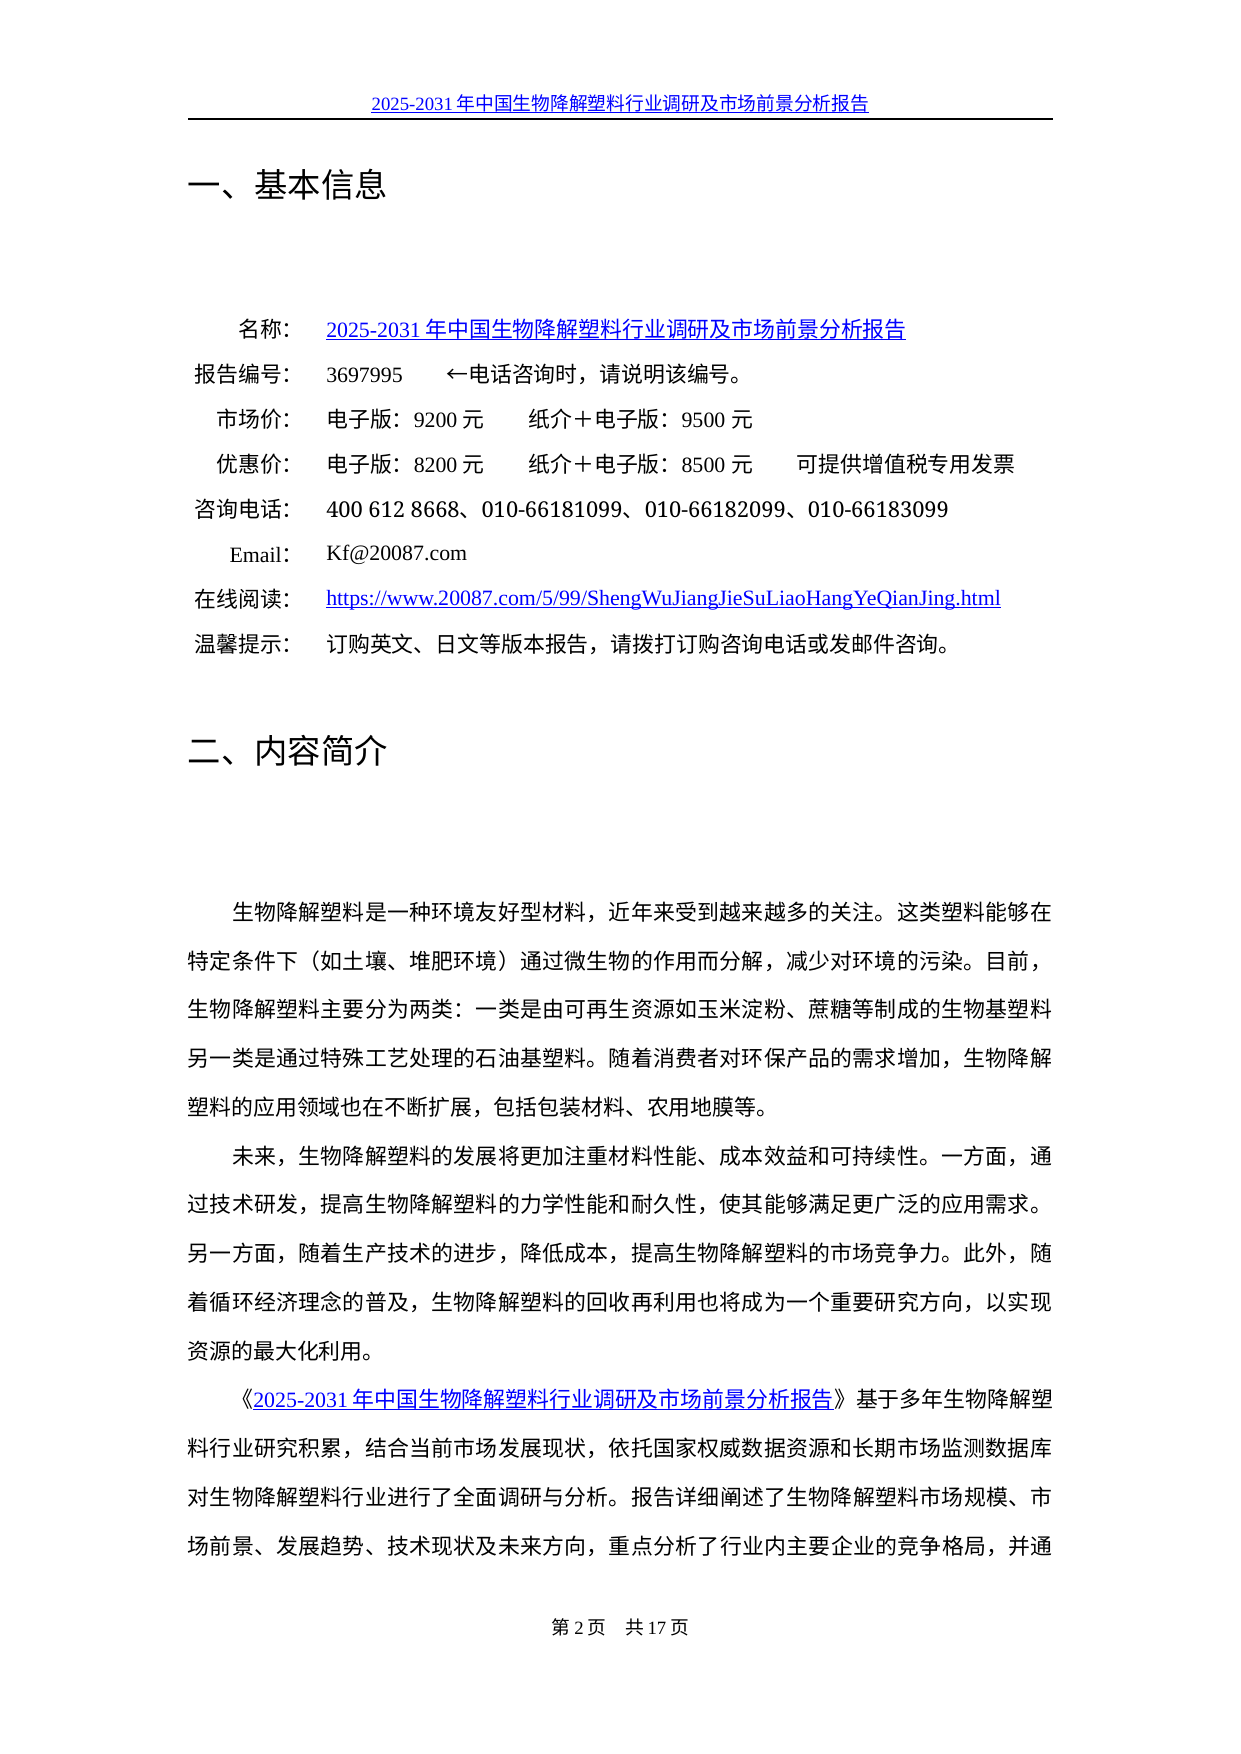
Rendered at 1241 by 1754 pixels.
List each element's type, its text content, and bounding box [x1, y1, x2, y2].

title 一、基本信息 [187, 150, 1053, 215]
table_cell [315, 582, 1073, 627]
table_cell Email： [167, 537, 315, 582]
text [187, 894, 1053, 1561]
table_cell 3697995 ←电话咨询时，请说明该编号。 [315, 357, 1073, 402]
table_cell 电子版：8200 元 纸介＋电子版：8500 元 可提供增值税专用发票 [315, 447, 1073, 492]
table_cell 报告编号： [167, 357, 315, 402]
table_cell 市场价： [167, 402, 315, 447]
table_cell 订购英文、日文等版本报告，请拨打订购咨询电话或发邮件咨询。 [315, 627, 1073, 672]
table_cell 咨询电话： [167, 492, 315, 537]
table_header 名称： [167, 312, 315, 357]
table_cell 优惠价： [167, 447, 315, 492]
table_cell 在线阅读： [167, 582, 315, 627]
table_cell 温馨提示： [167, 627, 315, 672]
title 二、内容简介 [187, 717, 1053, 782]
table_cell 400 612 8668、010-66181099、010-66182099、010-66183099 [315, 492, 1073, 537]
table_header 2025-2031年中国生物降解塑料行业调研及市场前景分析报告 [315, 312, 1073, 357]
table_cell Kf@20087.com [315, 537, 1073, 582]
table_cell 电子版：9200 元 纸介＋电子版：9500 元 [315, 402, 1073, 447]
